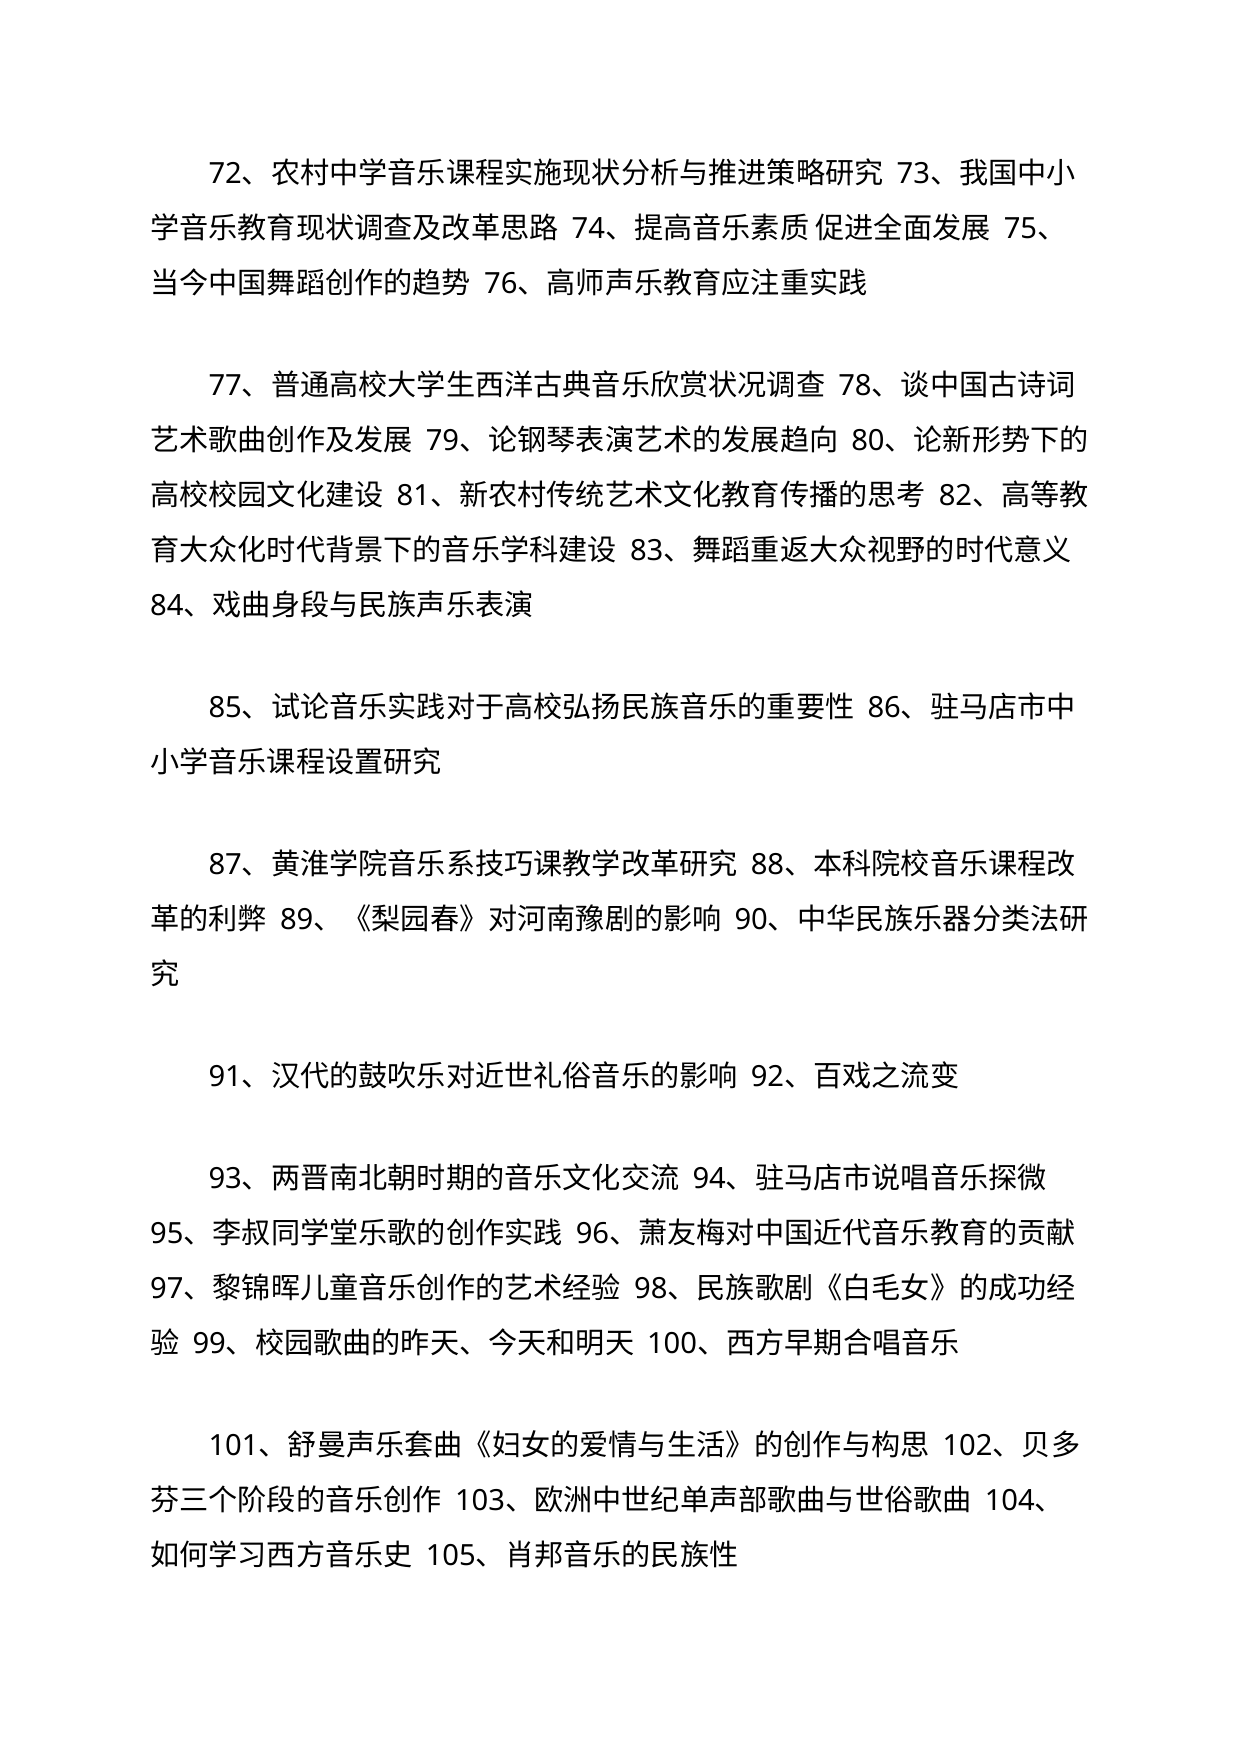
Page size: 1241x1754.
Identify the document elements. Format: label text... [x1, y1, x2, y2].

text 91、汉代的鼓吹乐对近世礼俗音乐的影响 92、百戏之流变 [150, 1052, 1090, 1095]
text 72、农村中学音乐课程实施现状分析与推进策略研究 73、我国中小学音乐教育现状调查及改革思路 74、提高音乐素质 促进全面发展 75、当今中国舞蹈创作的趋势 76、高师声乐教育应注重实践 [150, 150, 1090, 302]
text 101、舒曼声乐套曲《妇女的爱情与生活》的创作与构思 102、贝多芬三个阶段的音乐创作 103、欧洲中世纪单声部歌曲与世俗歌曲 104、如何学习西方音乐史 105、肖邦音乐的民族性 [150, 1421, 1090, 1574]
text 85、试论音乐实践对于高校弘扬民族音乐的重要性 86、驻马店市中小学音乐课程设置研究 [150, 684, 1090, 781]
text 93、两晋南北朝时期的音乐文化交流 94、驻马店市说唱音乐探微 95、李叔同学堂乐歌的创作实践 96、萧友梅对中国近代音乐教育的贡献 97、黎锦晖儿童音乐创作的艺术经验 98、民族歌剧《白毛女》的成功经验 99、校园歌曲的昨天、今天和明天 100、西方早期合唱音乐 [150, 1154, 1090, 1362]
text 77、普通高校大学生西洋古典音乐欣赏状况调查 78、谈中国古诗词艺术歌曲创作及发展 79、论钢琴表演艺术的发展趋向 80、论新形势下的高校校园文化建设 81、新农村传统艺术文化教育传播的思考 82、高等教育大众化时代背景下的音乐学科建设 83、舞蹈重返大众视野的时代意义 84、戏曲身段与民族声乐表演 [150, 362, 1090, 624]
text 87、黄淮学院音乐系技巧课教学改革研究 88、本科院校音乐课程改革的利弊 89、《梨园春》对河南豫剧的影响 90、中华民族乐器分类法研究 [150, 841, 1090, 993]
